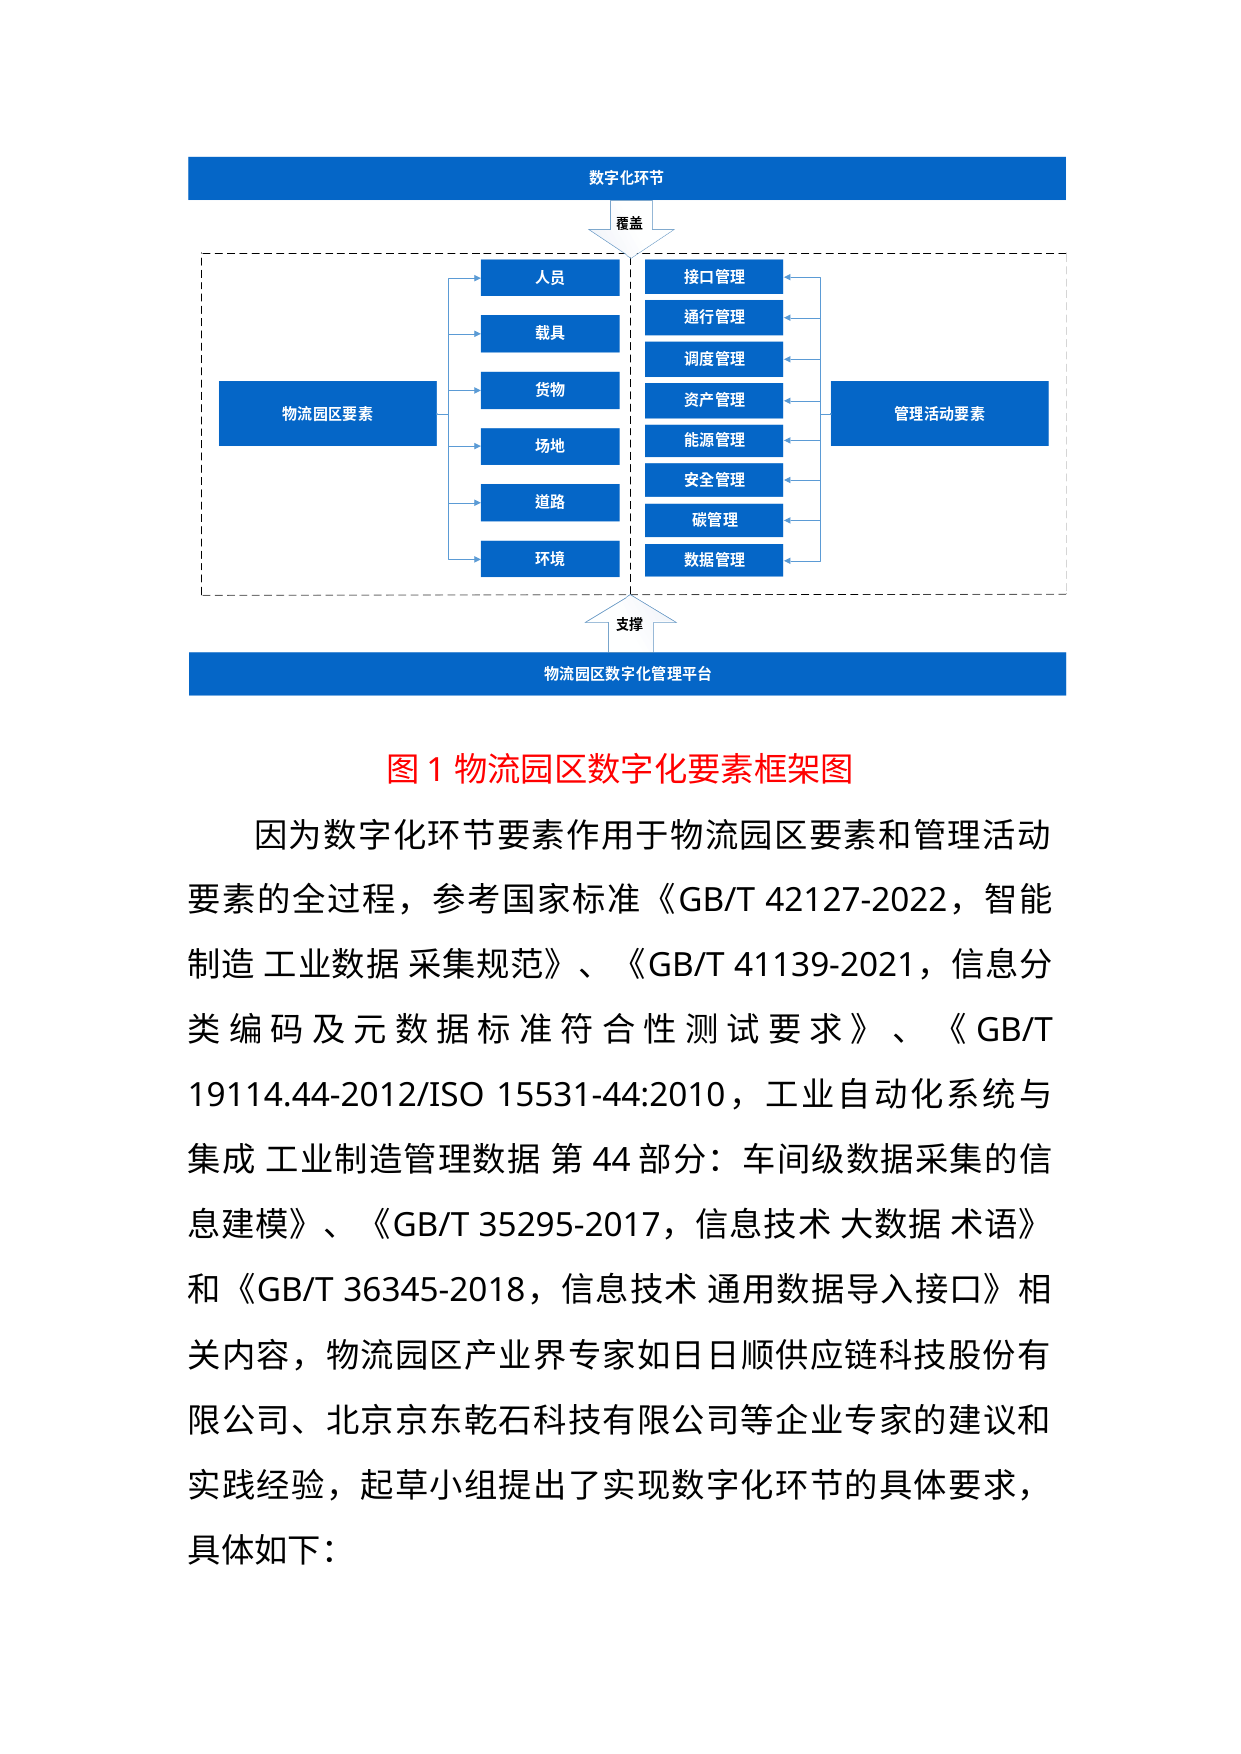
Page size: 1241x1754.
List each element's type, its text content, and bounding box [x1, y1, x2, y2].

text 图1 物流园区数字化要素框架图 [187, 150, 1053, 800]
text 因为数字化环节要素作用于物流园区要素和管理活动要素的全过程，参考国家标准《GB/T 42127-2022，智能制造 工业数据 采集规范》、《GB/T 41139-2021，信息分类编码及元数据标准符合性测试要求》、《GB/T 19114.44-2012/ISO 15531-44:2010，工业自动化系统与集成 工业制造管理数据 第44部分：车间级数据采集的信息建模》、《GB/T 35295-2017，信息技术 大数据 术语》和《GB/T 36345-2018，信息技术 通用数据导入接口》相关内容，物流园区产业界专家如日日顺供应链科技股份有限公司、北京京东乾石科技有限公司等企业专家的建议和实践经验，起草小组提出了实现数字化环节的具体要求，具体如下： [187, 800, 1053, 1580]
